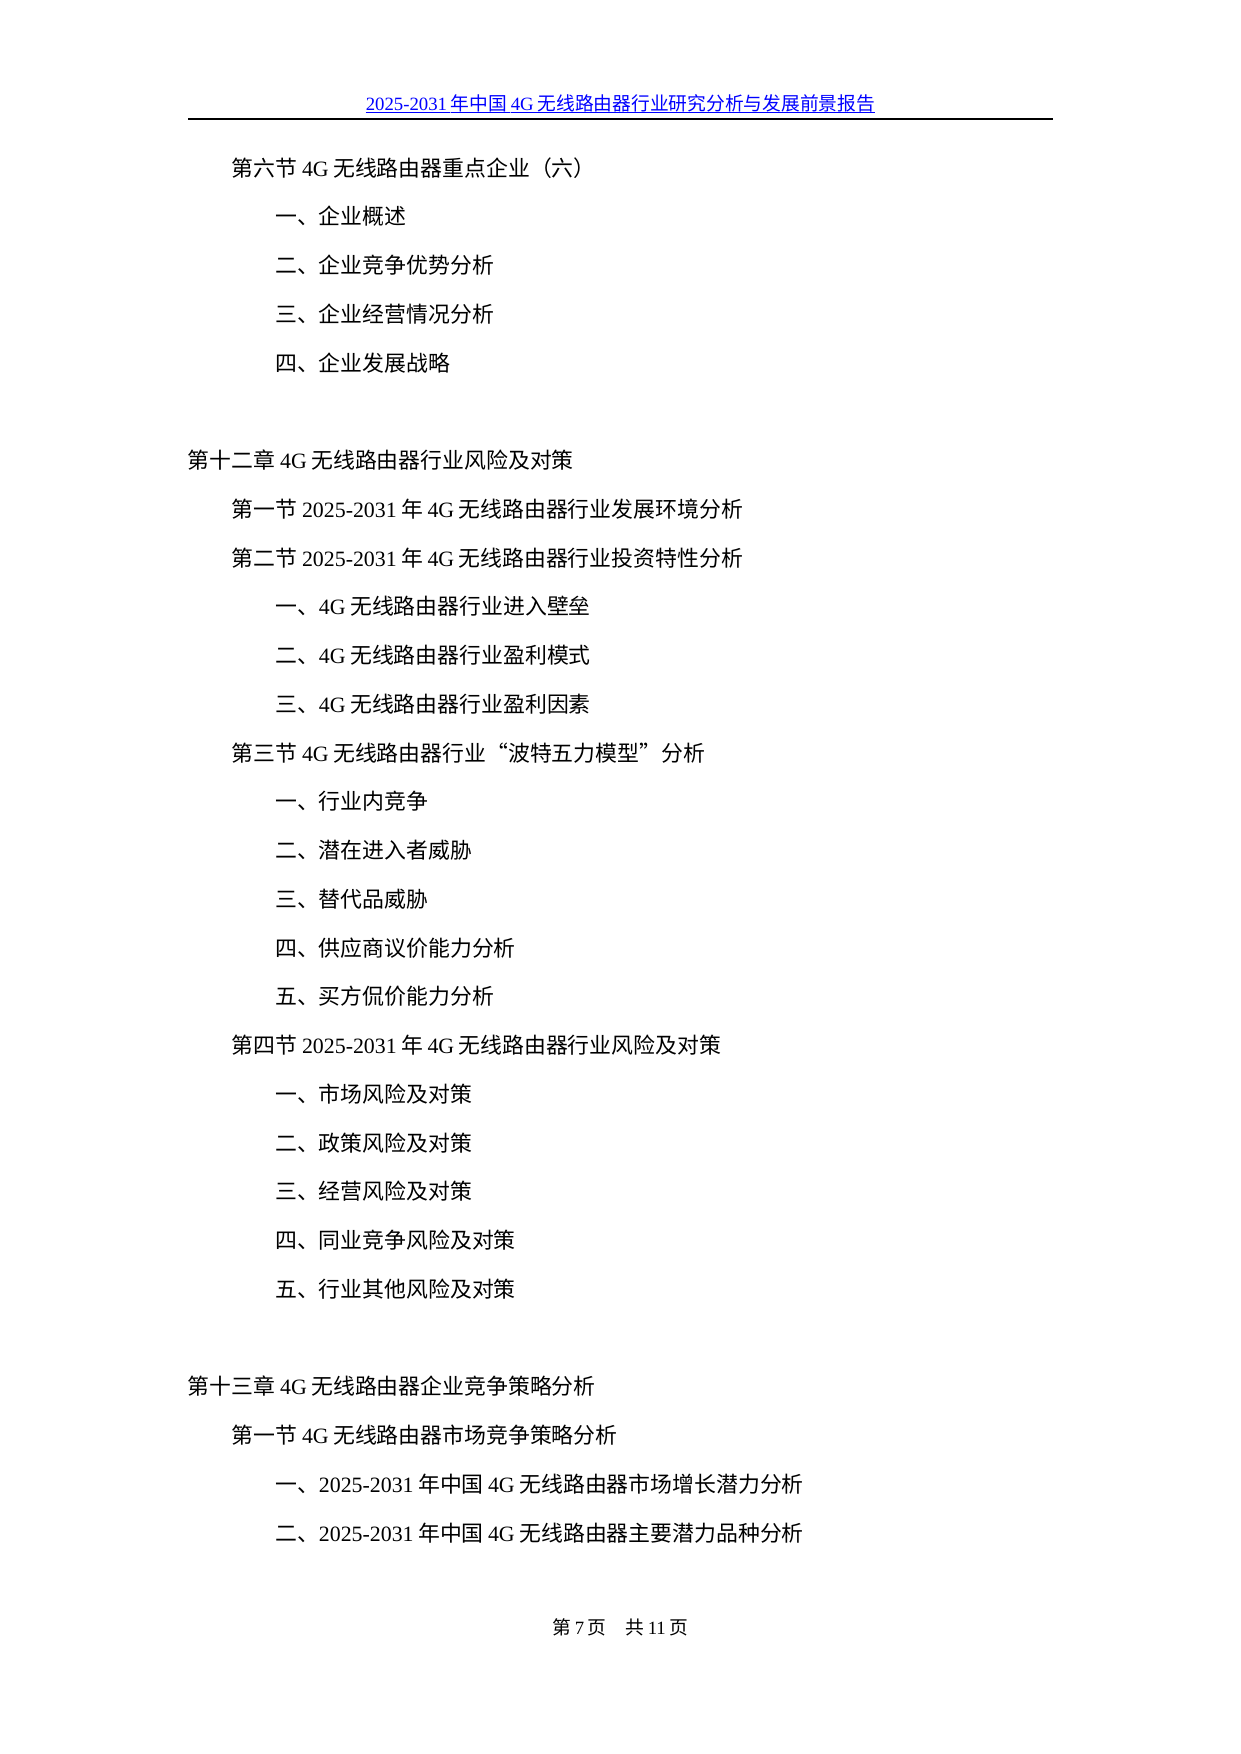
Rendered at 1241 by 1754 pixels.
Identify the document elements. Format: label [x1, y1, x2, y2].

text [187, 150, 1053, 1548]
